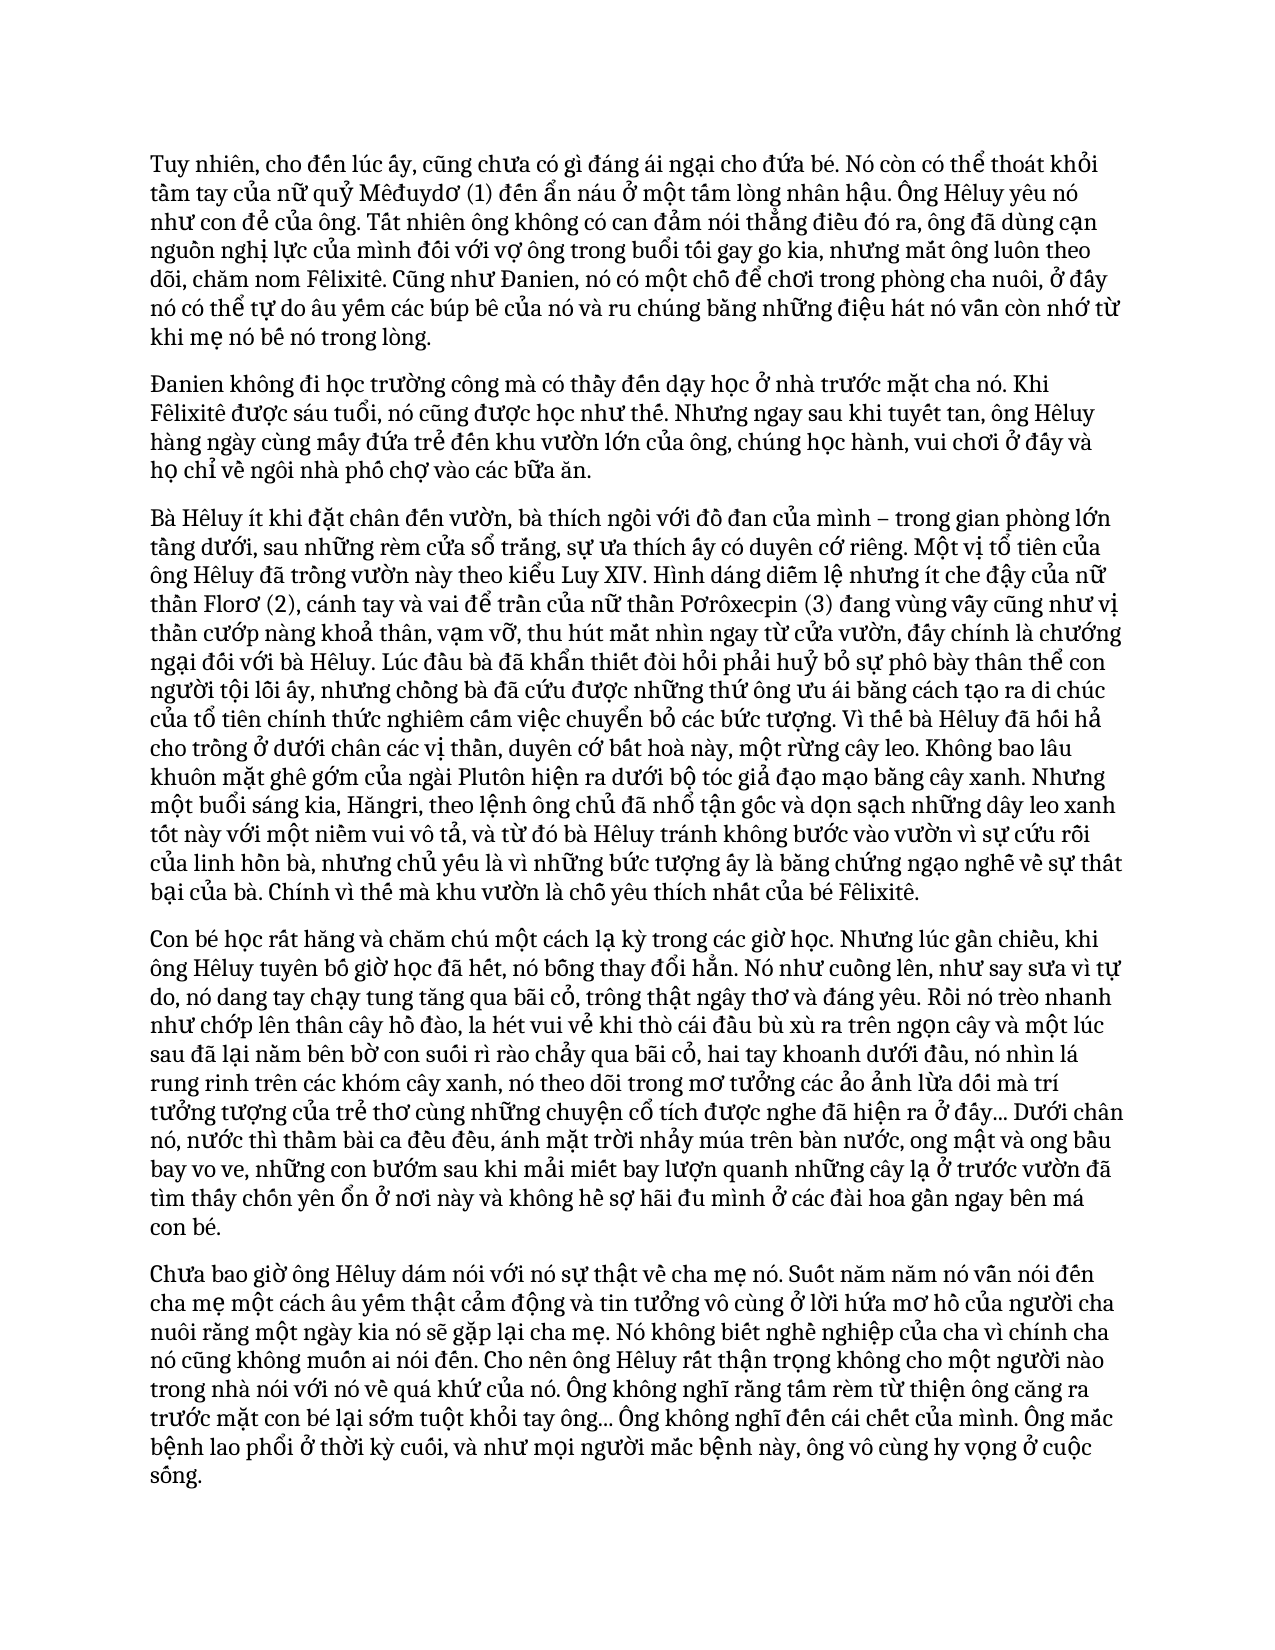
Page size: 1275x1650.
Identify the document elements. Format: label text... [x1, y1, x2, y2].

text Con bé học rất hăng và chăm chú một cách lạ kỳ trong các giờ học. Nhưng lúc gần chiều, khi ông Hêluy tuyên bố giờ học đã hết, nó bỗng thay đổi hẳn. Nó như cuồng lên, như say sưa vì tự do, nó dang tay chạy tung tăng qua bãi cỏ, trông thật ngây thơ và đáng yêu. Rồi nó trèo nhanh như chớp lên thân cây hồ đào, la hét vui vẻ khi thò cái đầu bù xù ra trên ngọn cây và một lúc sau đã lại nằm bên bờ con suối rì rào chảy qua bãi cỏ, hai tay khoanh dưới đầu, nó nhìn lá rung rinh trên các khóm cây xanh, nó theo dõi trong mơ tưởng các ảo ảnh lừa dối mà trí tưởng tượng của trẻ thơ cùng những chuyện cổ tích được nghe đã hiện ra ở đấy... Dưới chân nó, nước thì thầm bài ca đều đều, ánh mặt trời nhảy múa trên bàn nước, ong mật và ong bầu bay vo ve, những con bướm sau khi mải miết bay lượn quanh những cây lạ ở trước vườn đã tìm thấy chốn yên ổn ở nơi này và không hề sợ hãi đu mình ở các đài hoa gần ngay bên má con bé. [150, 925, 1125, 1241]
text Tuy nhiên, cho đến lúc ấy, cũng chưa có gì đáng ái ngại cho đứa bé. Nó còn có thể thoát khỏi tầm tay của nữ quỷ Mêđuydơ (1) đến ẩn náu ở một tấm lòng nhân hậu. Ông Hêluy yêu nó như con đẻ của ông. Tất nhiên ông không có can đảm nói thẳng điều đó ra, ông đã dùng cạn nguồn nghị lực của mình đối với vợ ông trong buổi tối gay go kia, nhưng mắt ông luôn theo dõi, chăm nom Fêlixitê. Cũng như Đanien, nó có một chỗ để chơi trong phòng cha nuôi, ở đấy nó có thể tự do âu yếm các búp bê của nó và ru chúng bằng những điệu hát nó vẫn còn nhớ từ khi mẹ nó bế nó trong lòng. [150, 150, 1125, 351]
text Đanien không đi học trường công mà có thầy đến dạy học ở nhà trước mặt cha nó. Khi Fêlixitê được sáu tuổi, nó cũng được học như thế. Nhưng ngay sau khi tuyết tan, ông Hêluy hàng ngày cùng mấy đứa trẻ đến khu vườn lớn của ông, chúng học hành, vui chơi ở đấy và họ chỉ về ngôi nhà phố chợ vào các bữa ăn. [150, 370, 1125, 485]
text Bà Hêluy ít khi đặt chân đến vườn, bà thích ngồi với đồ đan của mình – trong gian phòng lớn tầng dưới, sau những rèm cửa sổ trắng, sự ưa thích ấy có duyên cớ riêng. Một vị tổ tiên của ông Hêluy đã trồng vườn này theo kiểu Luy XIV. Hình dáng diễm lệ nhưng ít che đậy của nữ thần Florơ (2), cánh tay và vai để trần của nữ thần Pơrôxecpin (3) đang vùng vẫy cũng như vị thần cướp nàng khoả thân, vạm vỡ, thu hút mắt nhìn ngay từ cửa vườn, đấy chính là chướng ngại đối với bà Hêluy. Lúc đầu bà đã khẩn thiết đòi hỏi phải huỷ bỏ sự phô bày thân thể con người tội lỗi ấy, nhưng chồng bà đã cứu được những thứ ông ưu ái bằng cách tạo ra di chúc của tổ tiên chính thức nghiêm cấm việc chuyển bỏ các bức tượng. Vì thế bà Hêluy đã hối hả cho trồng ở dưới chân các vị thần, duyên cớ bất hoà này, một rừng cây leo. Không bao lâu khuôn mặt ghê gớm của ngài Plutôn hiện ra dưới bộ tóc giả đạo mạo bằng cây xanh. Nhưng một buổi sáng kia, Hăngri, theo lệnh ông chủ đã nhổ tận gốc và dọn sạch những dây leo xanh tốt này với một niềm vui vô tả, và từ đó bà Hêluy tránh không bước vào vườn vì sự cứu rỗi của linh hồn bà, nhưng chủ yếu là vì những bức tượng ấy là bằng chứng ngạo nghễ về sự thất bại của bà. Chính vì thế mà khu vườn là chỗ yêu thích nhất của bé Fêlixitê. [150, 504, 1125, 906]
text Chưa bao giờ ông Hêluy dám nói với nó sự thật về cha mẹ nó. Suốt năm năm nó vẫn nói đến cha mẹ một cách âu yếm thật cảm động và tin tưởng vô cùng ở lời hứa mơ hồ của người cha nuôi rằng một ngày kia nó sẽ gặp lại cha mẹ. Nó không biết nghề nghiệp của cha vì chính cha nó cũng không muốn ai nói đến. Cho nên ông Hêluy rất thận trọng không cho một người nào trong nhà nói với nó về quá khứ của nó. Ông không nghĩ rằng tấm rèm từ thiện ông căng ra trước mặt con bé lại sớm tuột khỏi tay ông... Ông không nghĩ đến cái chết của mình. Ông mắc bệnh lao phổi ở thời kỳ cuối, và như mọi người mắc bệnh này, ông vô cùng hy vọng ở cuộc sống. [150, 1260, 1125, 1490]
